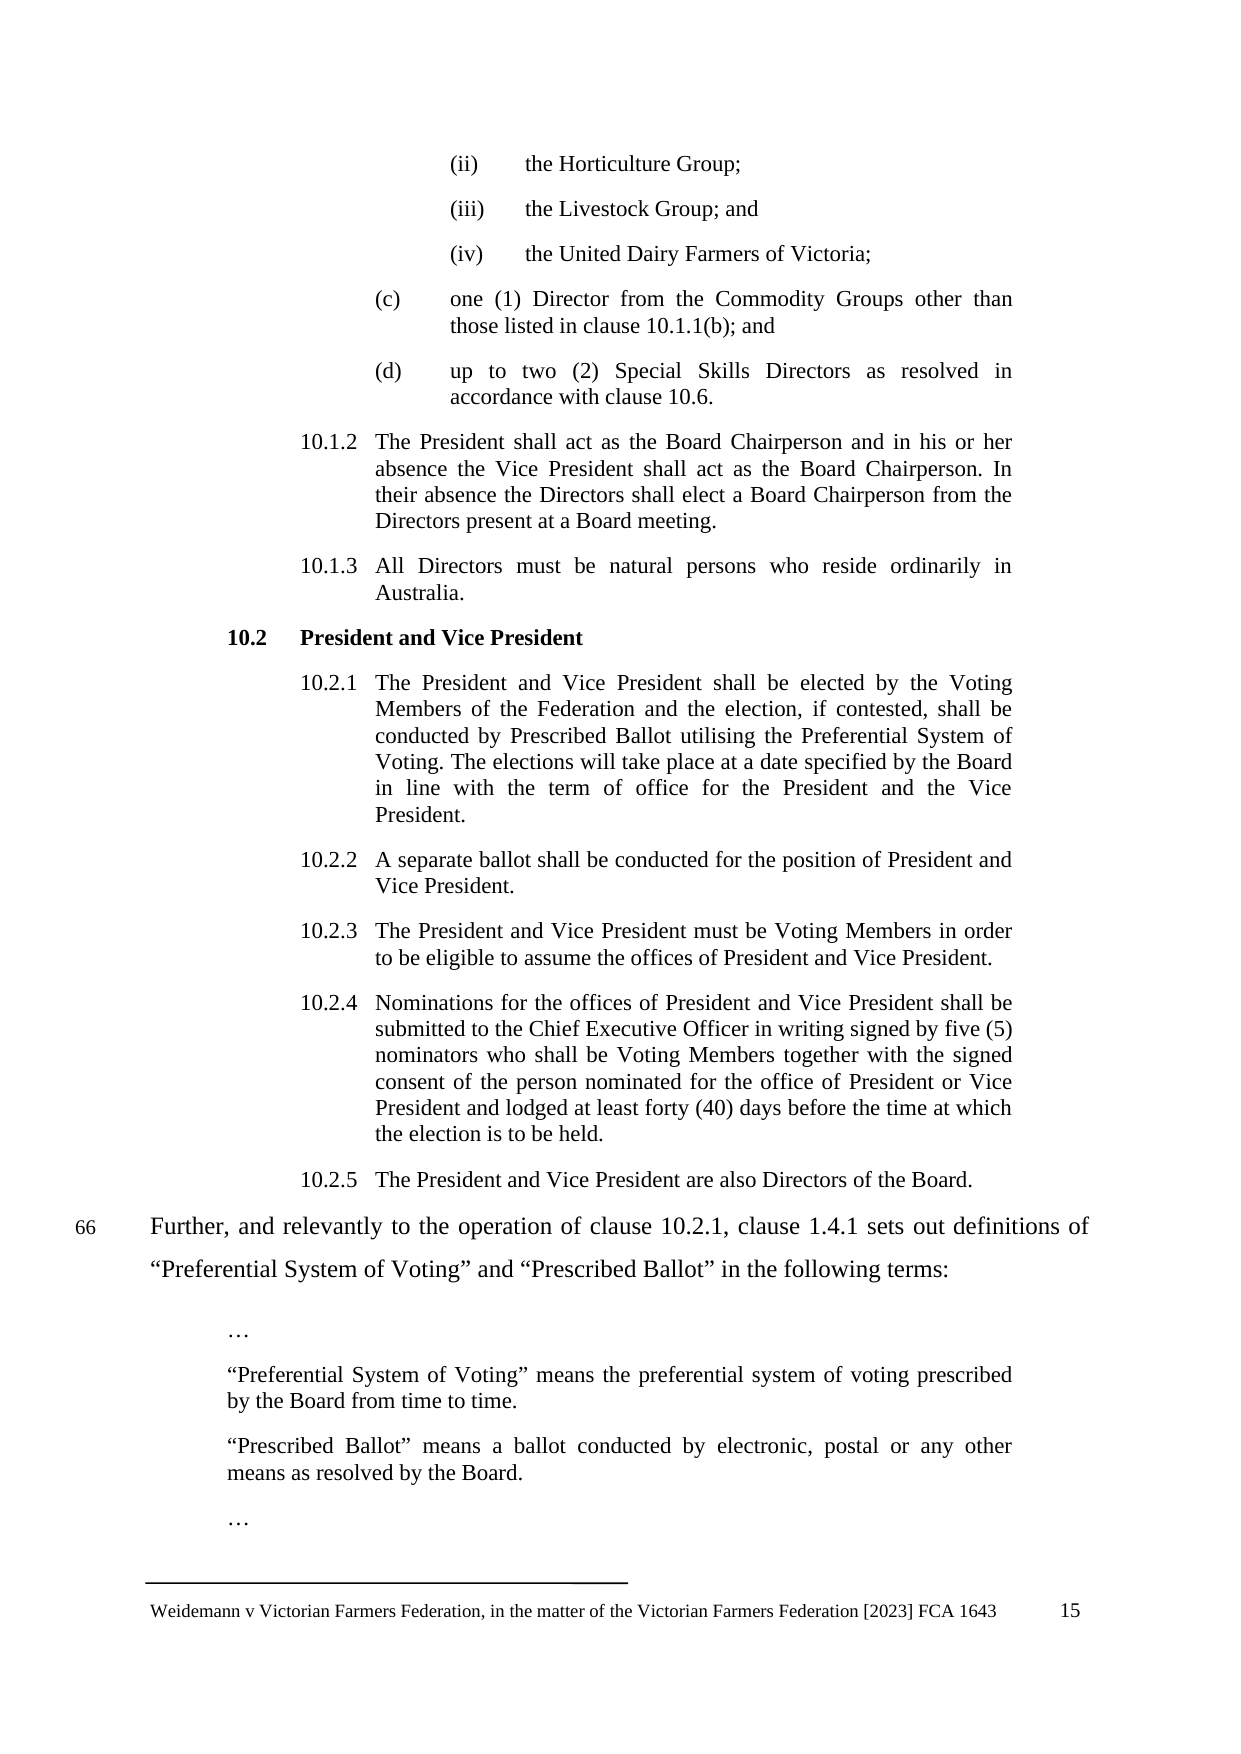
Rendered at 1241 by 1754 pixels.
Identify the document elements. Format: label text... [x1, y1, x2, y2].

text 10.1.2 The President shall act as the Board Chairperson and in his or her absence the Vice President shall act as the Board Chairperson. In their absence the Directors shall elect a Board Chairperson from the Directors present at a Board meeting. [300, 428, 1013, 534]
text 10.2.2 A separate ballot shall be conducted for the position of President and Vice President. [300, 846, 1013, 898]
text “Preferential System of Voting” means the preferential system of voting prescribed by the Board from time to time. [227, 1361, 1013, 1413]
text (iv) the United Dairy Farmers of Victoria; [450, 240, 1013, 267]
text 10.1.3 All Directors must be natural persons who reside ordinarily in Australia. [300, 552, 1013, 605]
text “Prescribed Ballot” means a ballot conducted by electronic, postal or any other means as resolved by the Board. [227, 1432, 1013, 1485]
list 66 Further, and relevantly to the operation of clause 10.2.1, clause 1.4.1 sets out definitions of “Preferential System of Voting” and “Prescribed Ballot” in the following terms: [75, 1211, 1090, 1283]
text 10.2.1 The President and Vice President shall be elected by the Voting Members of the Federation and the election, if contested, shall be conducted by Prescribed Ballot utilising the Preferential System of Voting. The elections will take place at a date specified by the Board in line with the term of office for the President and the Vice President. [300, 669, 1013, 827]
text … [227, 1316, 1013, 1342]
text (c) one (1) Director from the Commodity Groups other than those listed in clause 10.1.1(b); and [375, 285, 1013, 338]
text 10.2.4 Nominations for the offices of President and Vice President shall be submitted to the Chief Executive Officer in writing signed by five (5) nominators who shall be Voting Members together with the signed consent of the person nominated for the office of President or Vice President and lodged at least forty (40) days before the time at which the election is to be held. [300, 989, 1013, 1147]
text … [227, 1504, 1013, 1530]
text 10.2.3 The President and Vice President must be Voting Members in order to be eligible to assume the offices of President and Vice President. [300, 917, 1013, 970]
text (iii) the Livestock Group; and [450, 195, 1013, 221]
text (d) up to two (2) Special Skills Directors as resolved in accordance with clause 10.6. [375, 357, 1013, 409]
text 10.2 President and Vice President [227, 624, 1013, 650]
text (ii) the Horticulture Group; [450, 150, 1013, 176]
text 10.2.5 The President and Vice President are also Directors of the Board. [300, 1166, 1013, 1192]
